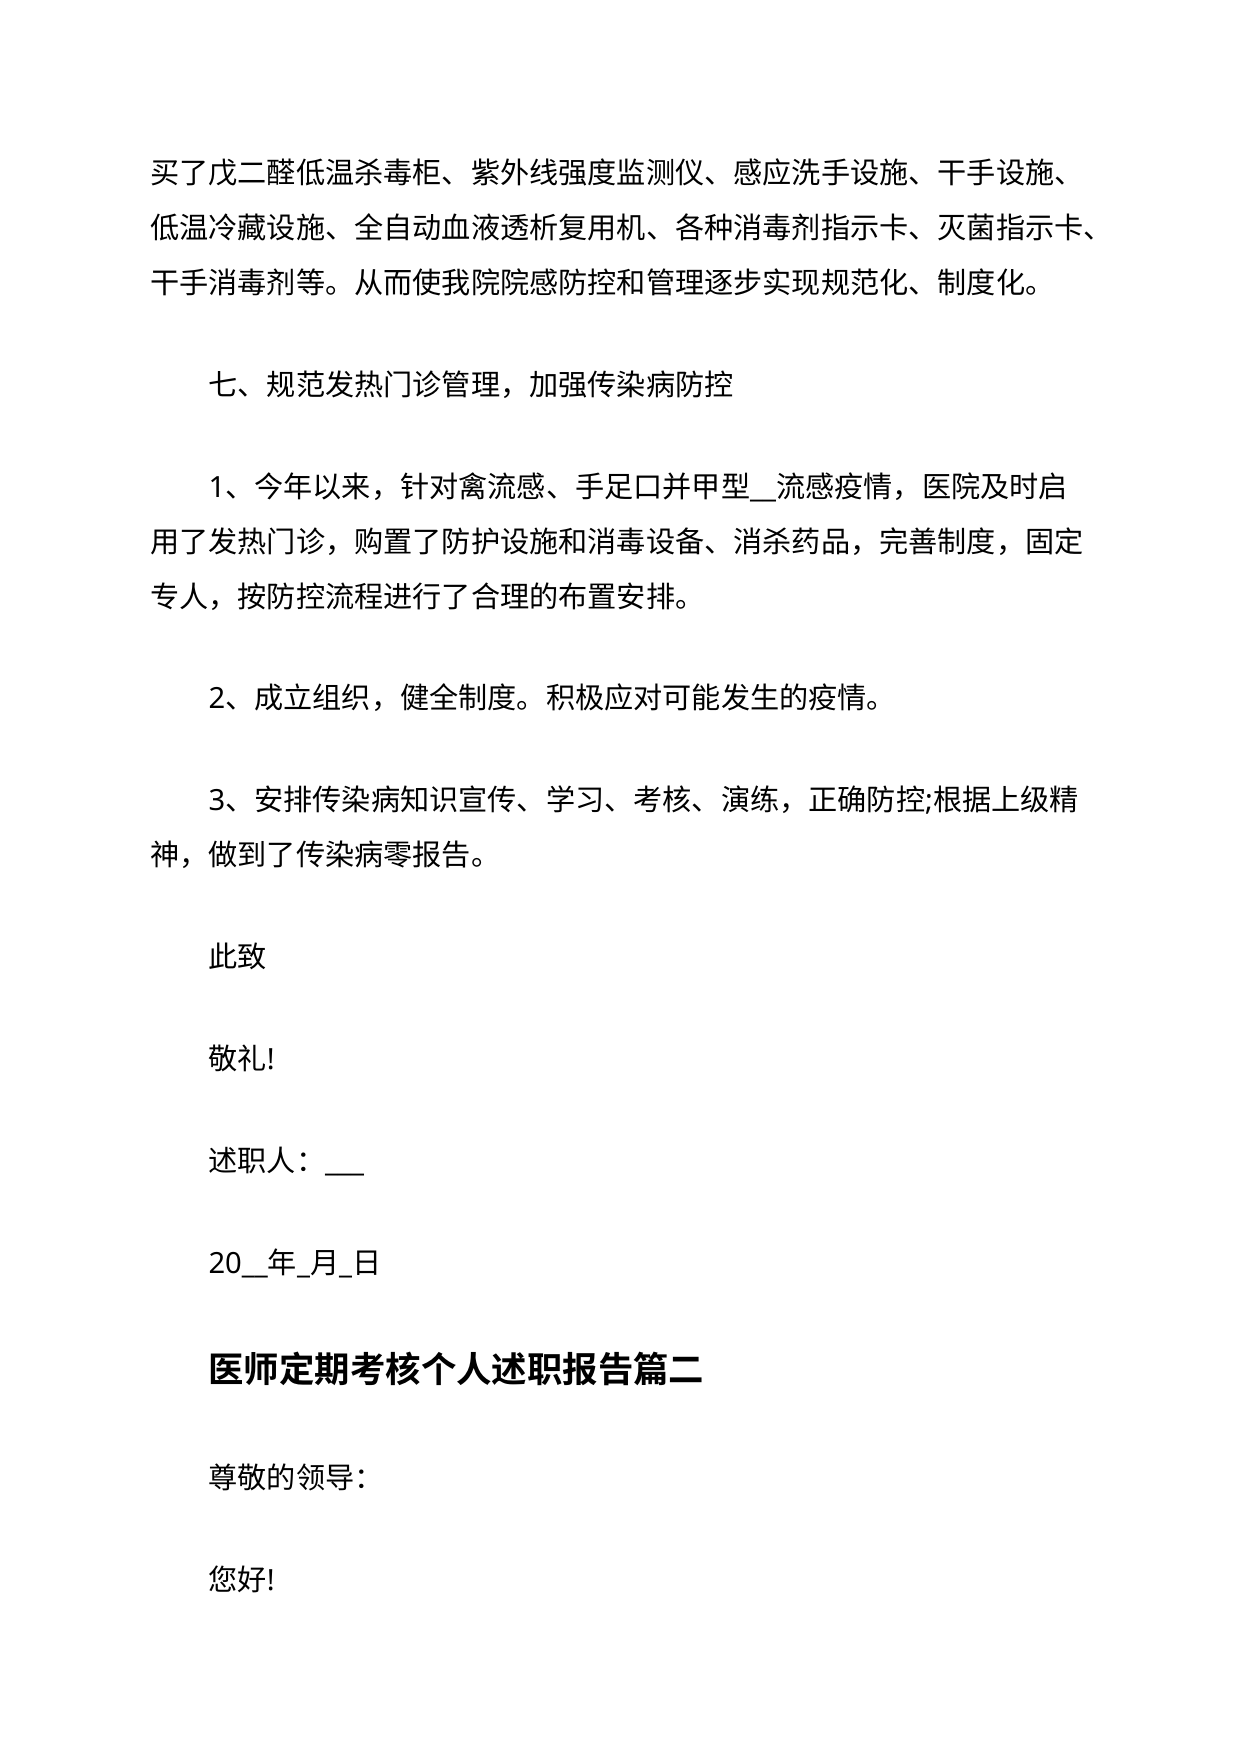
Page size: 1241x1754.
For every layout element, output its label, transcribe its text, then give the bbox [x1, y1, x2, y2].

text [150, 150, 1090, 302]
text 1、今年以来，针对禽流感、手足口并甲型__流感疫情，医院及时启用了发热门诊，购置了防护设施和消毒设备、消杀药品，完善制度，固定专人，按防控流程进行了合理的布置安排。 [150, 463, 1090, 616]
text 20__年_月_日 [150, 1239, 1090, 1282]
text 尊敬的领导： [150, 1455, 1090, 1497]
text 您好! [150, 1557, 1090, 1599]
text 医师定期考核个人述职报告篇二 [150, 1341, 1090, 1393]
text 3、安排传染病知识宣传、学习、考核、演练，正确防控;根据上级精神，做到了传染病零报告。 [150, 777, 1090, 874]
text 2、成立组织，健全制度。积极应对可能发生的疫情。 [150, 675, 1090, 717]
text 此致 [150, 934, 1090, 976]
text 述职人：___ [150, 1137, 1090, 1180]
text 七、规范发热门诊管理，加强传染病防控 [150, 362, 1090, 404]
text 敬礼! [150, 1036, 1090, 1078]
